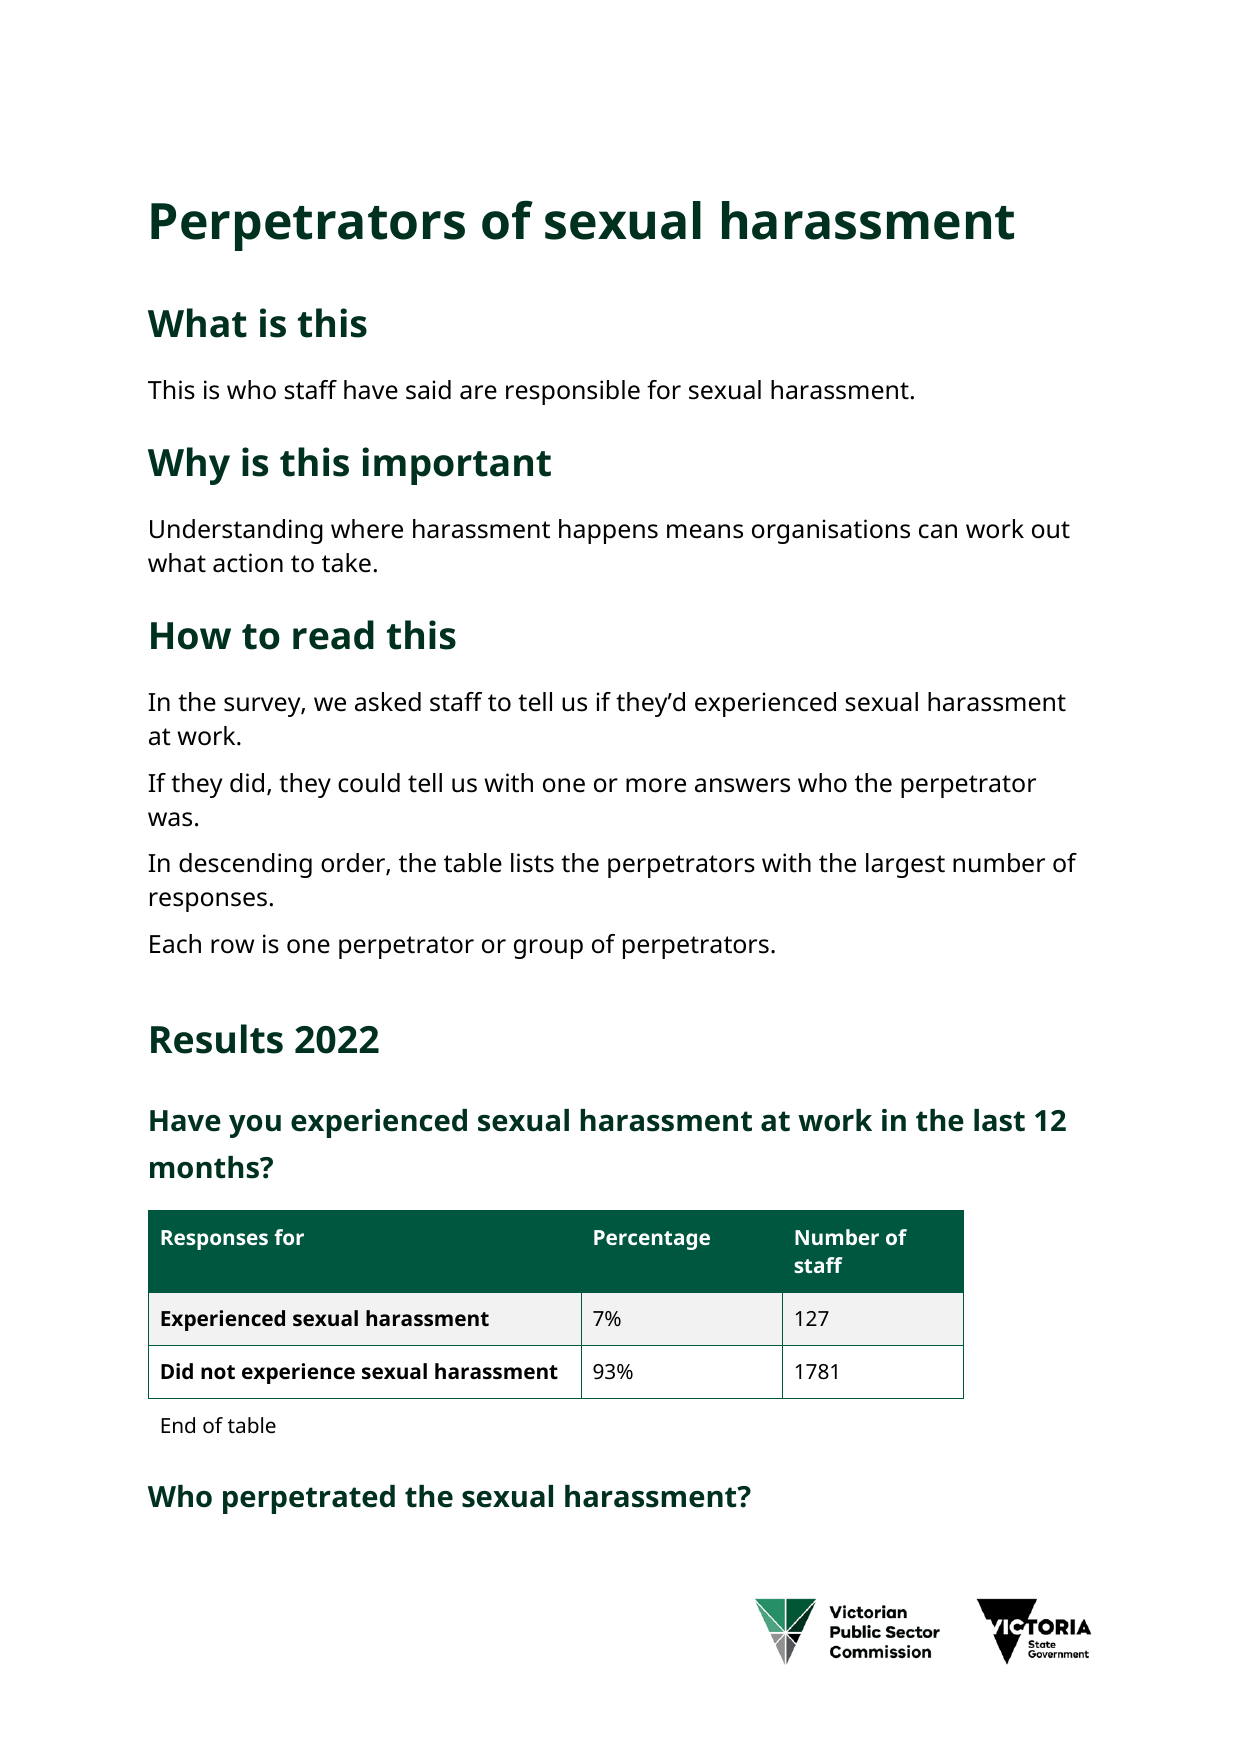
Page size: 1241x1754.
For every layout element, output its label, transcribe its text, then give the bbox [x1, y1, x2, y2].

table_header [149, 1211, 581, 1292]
subtitle Who perpetrated the sexual harassment? [148, 1477, 1092, 1516]
text If they did, they could tell us with one or more answers who the perpetrator was. [148, 766, 1092, 834]
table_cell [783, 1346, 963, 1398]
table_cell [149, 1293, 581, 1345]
subtitle Why is this important [148, 436, 1092, 487]
picture [754, 1598, 1093, 1666]
text Each row is one perpetrator or group of perpetrators. [148, 927, 1092, 985]
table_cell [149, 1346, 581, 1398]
text This is who staff have said are responsible for sexual harassment. [148, 373, 1092, 407]
text Understanding where harassment happens means organisations can work out what action to take. [148, 512, 1092, 580]
text In descending order, the table lists the perpetrators with the largest number of responses. [148, 846, 1092, 914]
subtitle Results 2022 [148, 1014, 1092, 1065]
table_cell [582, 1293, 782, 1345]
text In the survey, we asked staff to tell us if they’d experienced sexual harassment at work. [148, 685, 1092, 753]
subtitle How to read this [148, 609, 1092, 660]
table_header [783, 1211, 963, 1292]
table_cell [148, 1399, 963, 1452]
subtitle Have you experienced sexual harassment at work in the last 12 months? [148, 1100, 1092, 1187]
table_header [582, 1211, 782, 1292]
subtitle Perpetrators of sexual harassment [148, 186, 1092, 254]
subtitle What is this [148, 297, 1092, 348]
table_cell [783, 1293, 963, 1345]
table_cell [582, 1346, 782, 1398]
